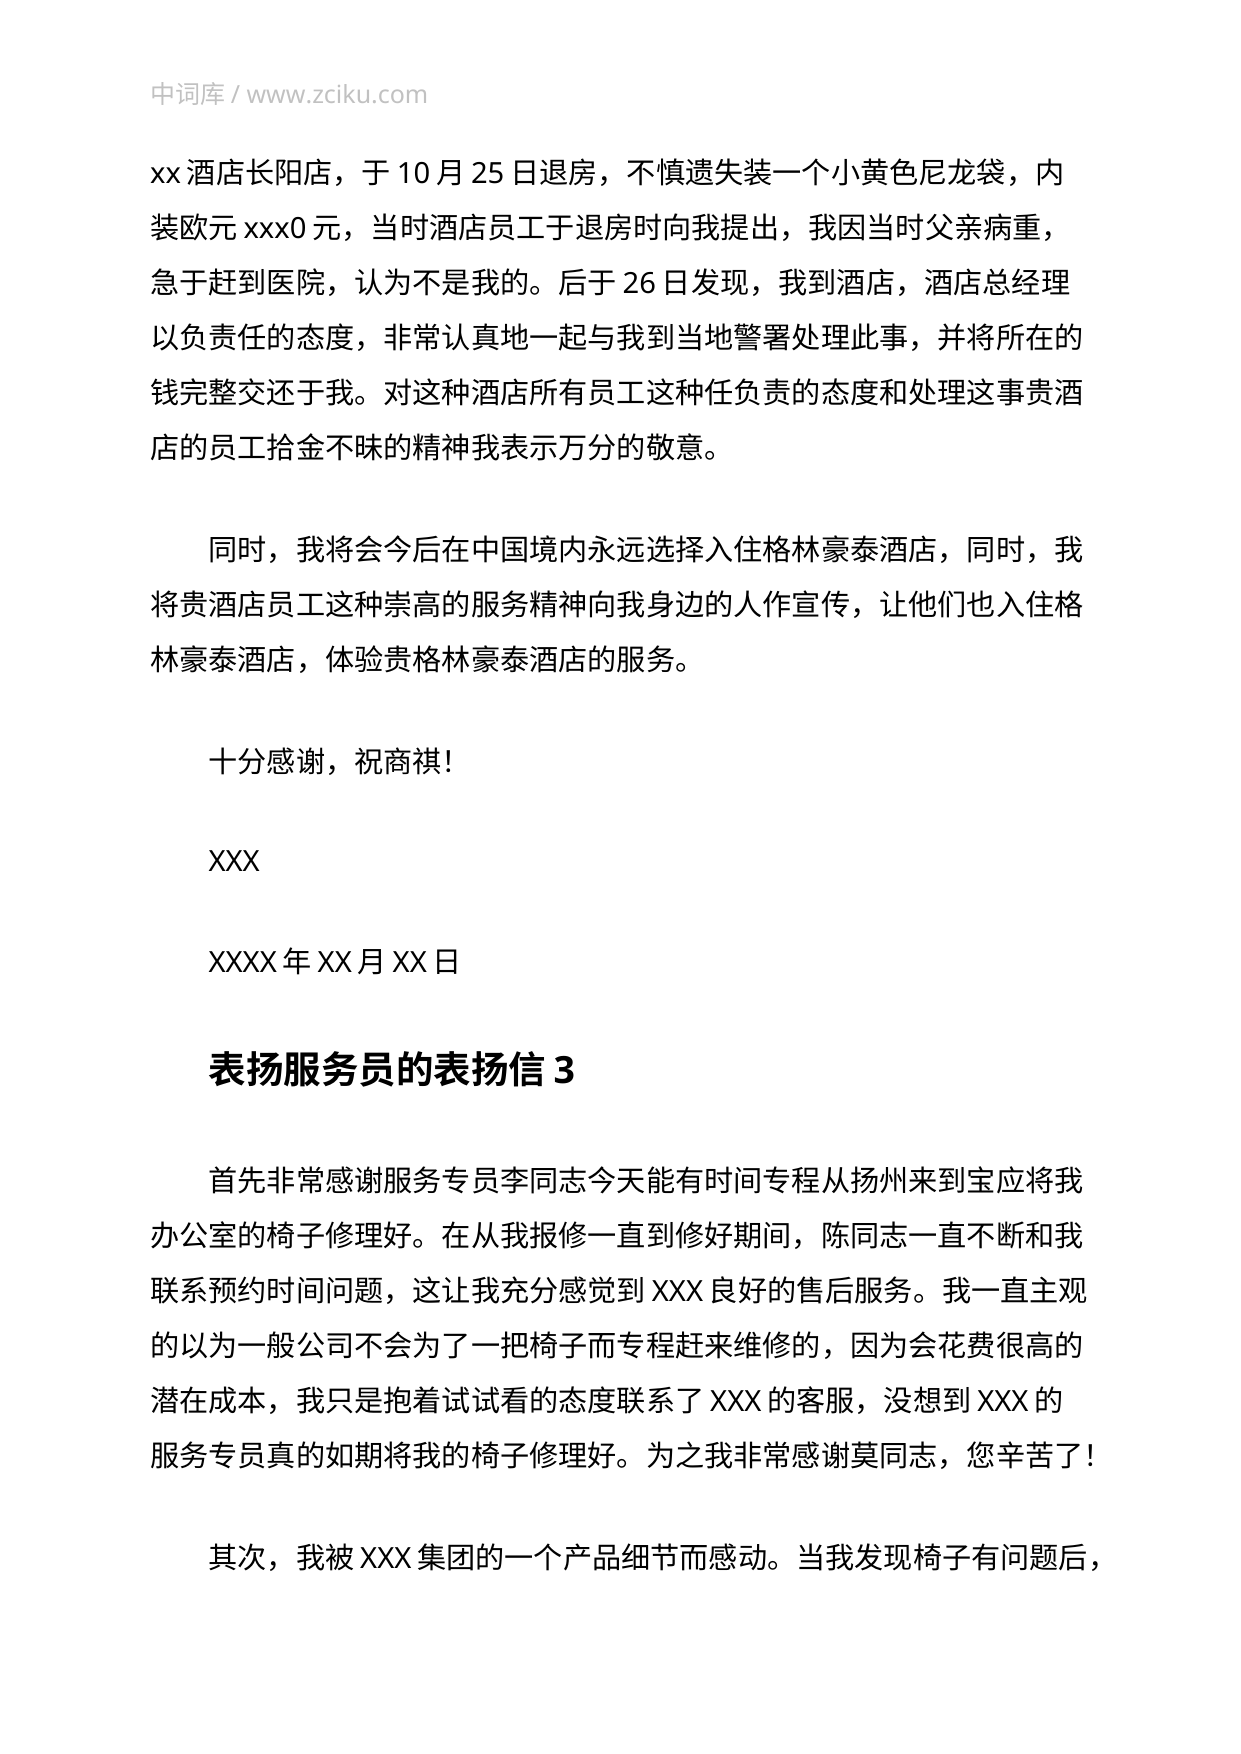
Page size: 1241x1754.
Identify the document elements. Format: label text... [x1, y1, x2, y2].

text 表扬服务员的表扬信3 [150, 1040, 1090, 1095]
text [150, 1534, 1090, 1577]
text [150, 150, 1090, 467]
text 同时，我将会今后在中国境内永远选择入住格林豪泰酒店，同时，我将贵酒店员工这种崇高的服务精神向我身边的人作宣传，让他们也入住格林豪泰酒店，体验贵格林豪泰酒店的服务。 [150, 527, 1090, 679]
text XXX [150, 840, 1090, 879]
text 十分感谢，祝商祺！ [150, 738, 1090, 780]
text XXXX年XX月XX日 [150, 938, 1090, 981]
text 首先非常感谢服务专员李同志今天能有时间专程从扬州来到宝应将我办公室的椅子修理好。在从我报修一直到修好期间，陈同志一直不断和我联系预约时间问题，这让我充分感觉到XXX良好的售后服务。我一直主观的以为一般公司不会为了一把椅子而专程赶来维修的，因为会花费很高的潜在成本，我只是抱着试试看的态度联系了XXX的客服，没想到XXX的服务专员真的如期将我的椅子修理好。为之我非常感谢莫同志，您辛苦了！ [150, 1158, 1090, 1475]
